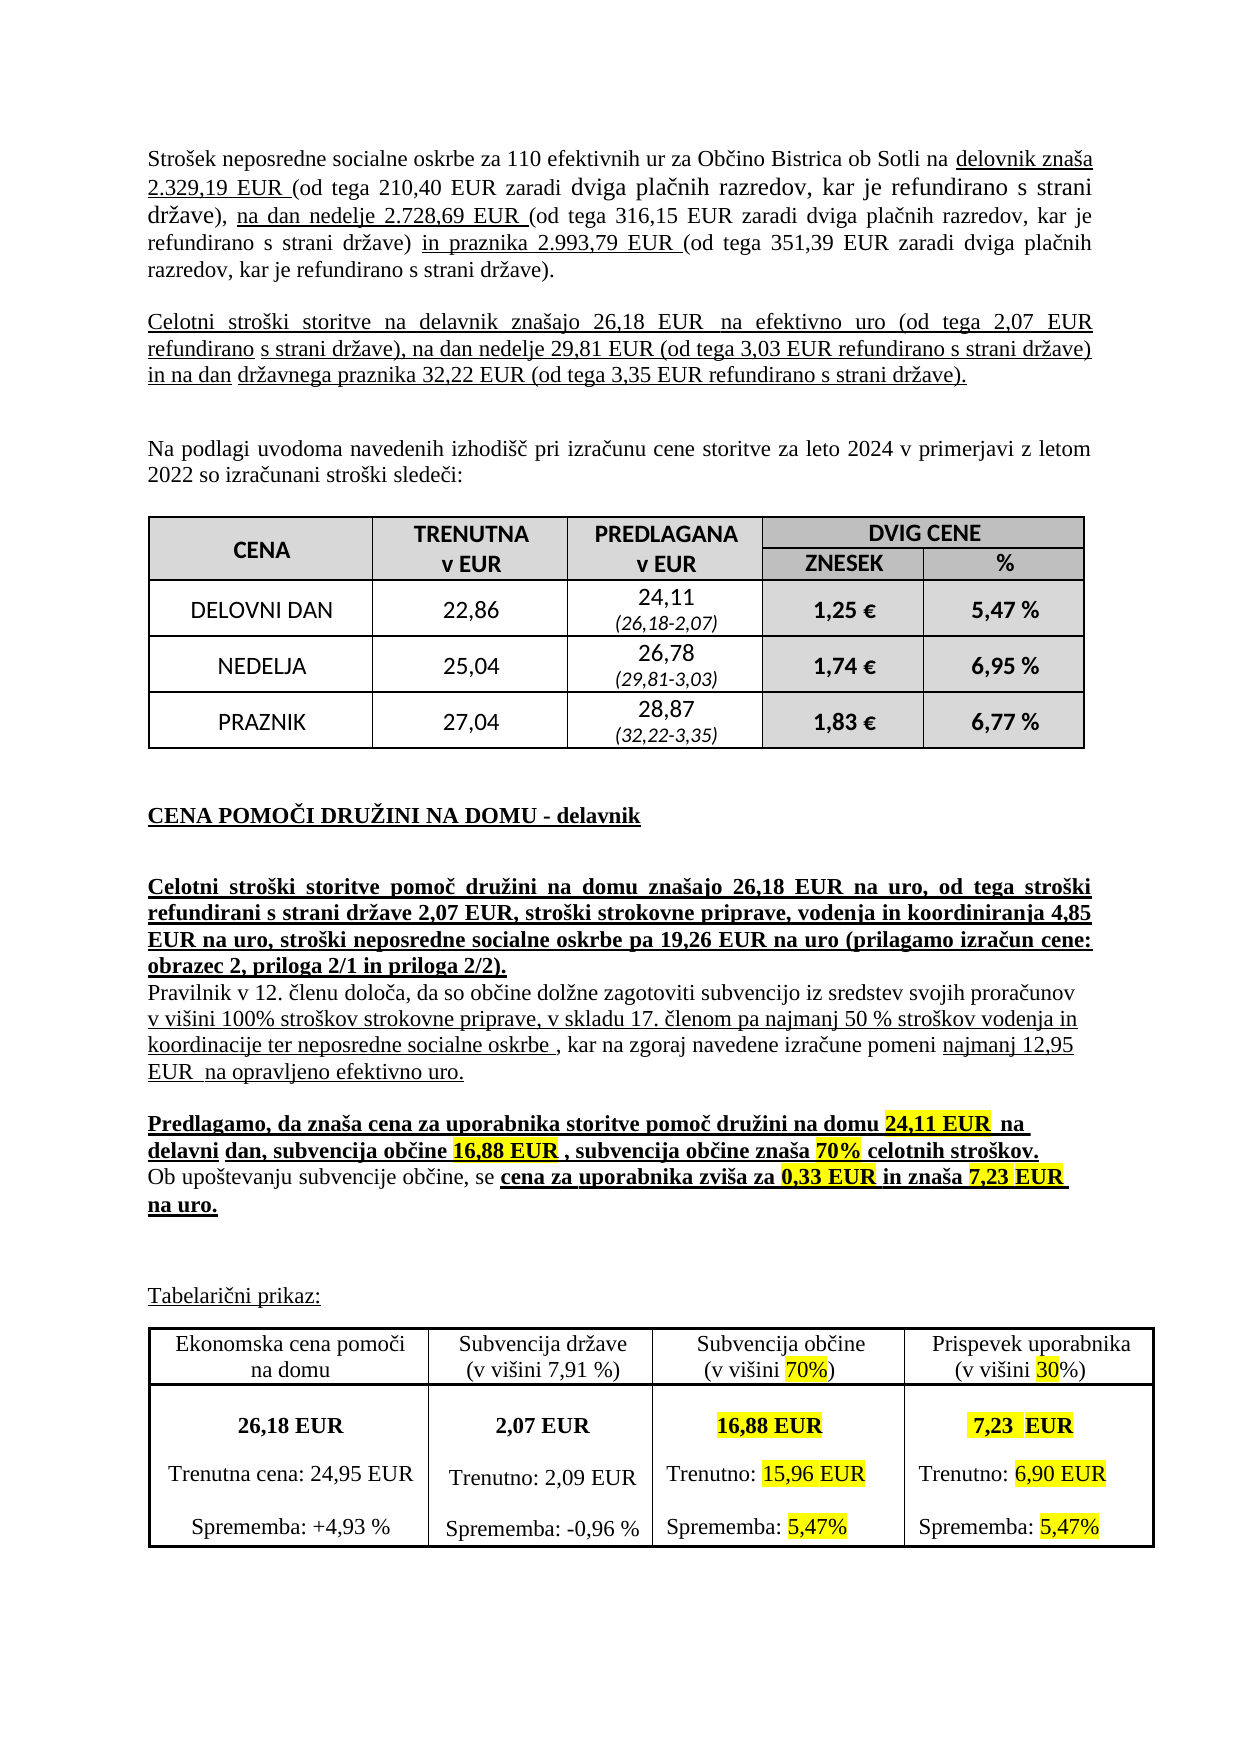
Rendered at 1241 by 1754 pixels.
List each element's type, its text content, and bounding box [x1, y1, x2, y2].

table_header CENA [150, 518, 372, 579]
table_header Prispevek uporabnika (v višini 30%) [905, 1330, 1152, 1382]
text Ob upoštevanju subvencije občine, se cena za uporabnika zviša za 0,33 EUR in znaša 7,23 EUR na uro. [147, 1163, 1093, 1218]
table_cell 6,95 % [924, 637, 1083, 691]
table_cell 5,47 % [924, 581, 1083, 635]
table_cell % [924, 549, 1083, 579]
table_cell ZNESEK [763, 549, 923, 579]
table_cell NEDELJA [150, 637, 372, 691]
text Celotni stroški storitve pomoč družini na domu znašajo 26,18 EUR na uro, od tega stroški refundirani s strani države 2,07 EUR, stroški strokovne priprave, vodenja in koordiniranja 4,85 EUR na uro, stroški neposredne socialne oskrbe pa 19,26 EUR na uro (prilagamo izračun cene: obrazec 2, priloga 2/1 in priloga 2/2). [147, 950, 1093, 978]
table_cell 7,23 EUR Trenutno: 6,90 EUR Sprememba: 5,47% [905, 1386, 1152, 1545]
table_header DVIG CENE [763, 518, 1083, 547]
table_header Ekonomska cena pomoči na domu [151, 1330, 428, 1382]
text Celotni stroški storitve na delavnik znašajo 26,18 EUR na efektivno uro (od tega 2,07 EUR refundirano s strani države), na dan nedelje 29,81 EUR (od tega 3,03 EUR refundirano s strani države) in na dan državnega praznika 32,22 EUR (od tega 3,35 EUR refundirano s strani države). [147, 332, 1093, 387]
text Pravilnik v 12. členu določa, da so občine dolžne zagotoviti subvencijo iz sredstev svojih proračunov v višini 100% stroškov strokovne priprave, v skladu 17. členom pa najmanj 50 % stroškov vodenja in koordinacije ter neposredne socialne oskrbe , kar na zgoraj navedene izračune pomeni najmanj 12,95 EUR na opravljeno efektivno uro. [147, 979, 1083, 1084]
table_cell 24,11 (26,18-2,07) [568, 581, 762, 635]
table_cell DELOVNI DAN [150, 581, 372, 635]
text Tabelarični prikaz: [147, 1282, 1176, 1308]
table_header PREDLAGANA v EUR [568, 518, 762, 579]
text Celotni stroški storitve pomoč družini na domu znašajo 26,18 EUR na uro, od tega stroški refundirani s strani države 2,07 EUR, stroški strokovne priprave, vodenja in koordiniranja 4,85 EUR na uro, stroški neposredne socialne oskrbe pa 19,26 EUR na uro (prilagamo izračun cene: obrazec 2, priloga 2/1 in priloga 2/2). [147, 873, 1093, 949]
table_header Subvencija države (v višini 7,91 %) [429, 1330, 652, 1382]
table_cell 25,04 [373, 637, 567, 691]
subtitle CENA POMOČI DRUŽINI NA DOMU - delavnik [147, 802, 1176, 828]
table_cell 26,18 EUR Trenutna cena: 24,95 EUR Sprememba: +4,93 % [151, 1386, 428, 1545]
table_header Subvencija občine (v višini 70%) [653, 1330, 904, 1382]
table_cell 1,83 € [763, 693, 923, 747]
table_cell 1,25 € [763, 581, 923, 635]
table_cell 27,04 [373, 693, 567, 747]
text Strošek neposredne socialne oskrbe za 110 efektivnih ur za Občino Bistrica ob Sotli na delovnik znaša 2.329,19 EUR (od tega 210,40 EUR zaradi dviga plačnih razredov, kar je refundirano s strani države), na dan nedelje 2.728,69 EUR (od tega 316,15 EUR zaradi dviga plačnih razredov, kar je refundirano s strani države) in praznika 2.993,79 EUR (od tega 351,39 EUR zaradi dviga plačnih razredov, kar je refundirano s strani države). [147, 145, 1093, 282]
table_cell 1,74 € [763, 637, 923, 691]
table_cell 2,07 EUR Trenutno: 2,09 EUR Sprememba: -0,96 % [429, 1386, 652, 1545]
table_cell 28,87 (32,22-3,35) [568, 693, 762, 747]
table_cell 6,77 % [924, 693, 1083, 747]
table_cell 22,86 [373, 581, 567, 635]
table_header TRENUTNA v EUR [373, 518, 567, 579]
text Na podlagi uvodoma navedenih izhodišč pri izračunu cene storitve za leto 2024 v primerjavi z letom 2022 so izračunani stroški sledeči: [147, 434, 1093, 487]
table_cell PRAZNIK [150, 693, 372, 747]
table_cell 26,78 (29,81-3,03) [568, 637, 762, 691]
text Celotni stroški storitve na delavnik znašajo 26,18 EUR na efektivno uro (od tega 2,07 EUR refundirano s strani države), na dan nedelje 29,81 EUR (od tega 3,03 EUR refundirano s strani države) in na dan državnega praznika 32,22 EUR (od tega 3,35 EUR refundirano s strani države). [147, 308, 1093, 331]
table_cell 16,88 EUR Trenutno: 15,96 EUR Sprememba: 5,47% [653, 1386, 904, 1545]
subtitle Predlagamo, da znaša cena za uporabnika storitve pomoč družini na domu 24,11 EUR na delavni dan, subvencija občine 16,88 EUR , subvencija občine znaša 70% celotnih stroškov. [147, 1110, 1093, 1163]
